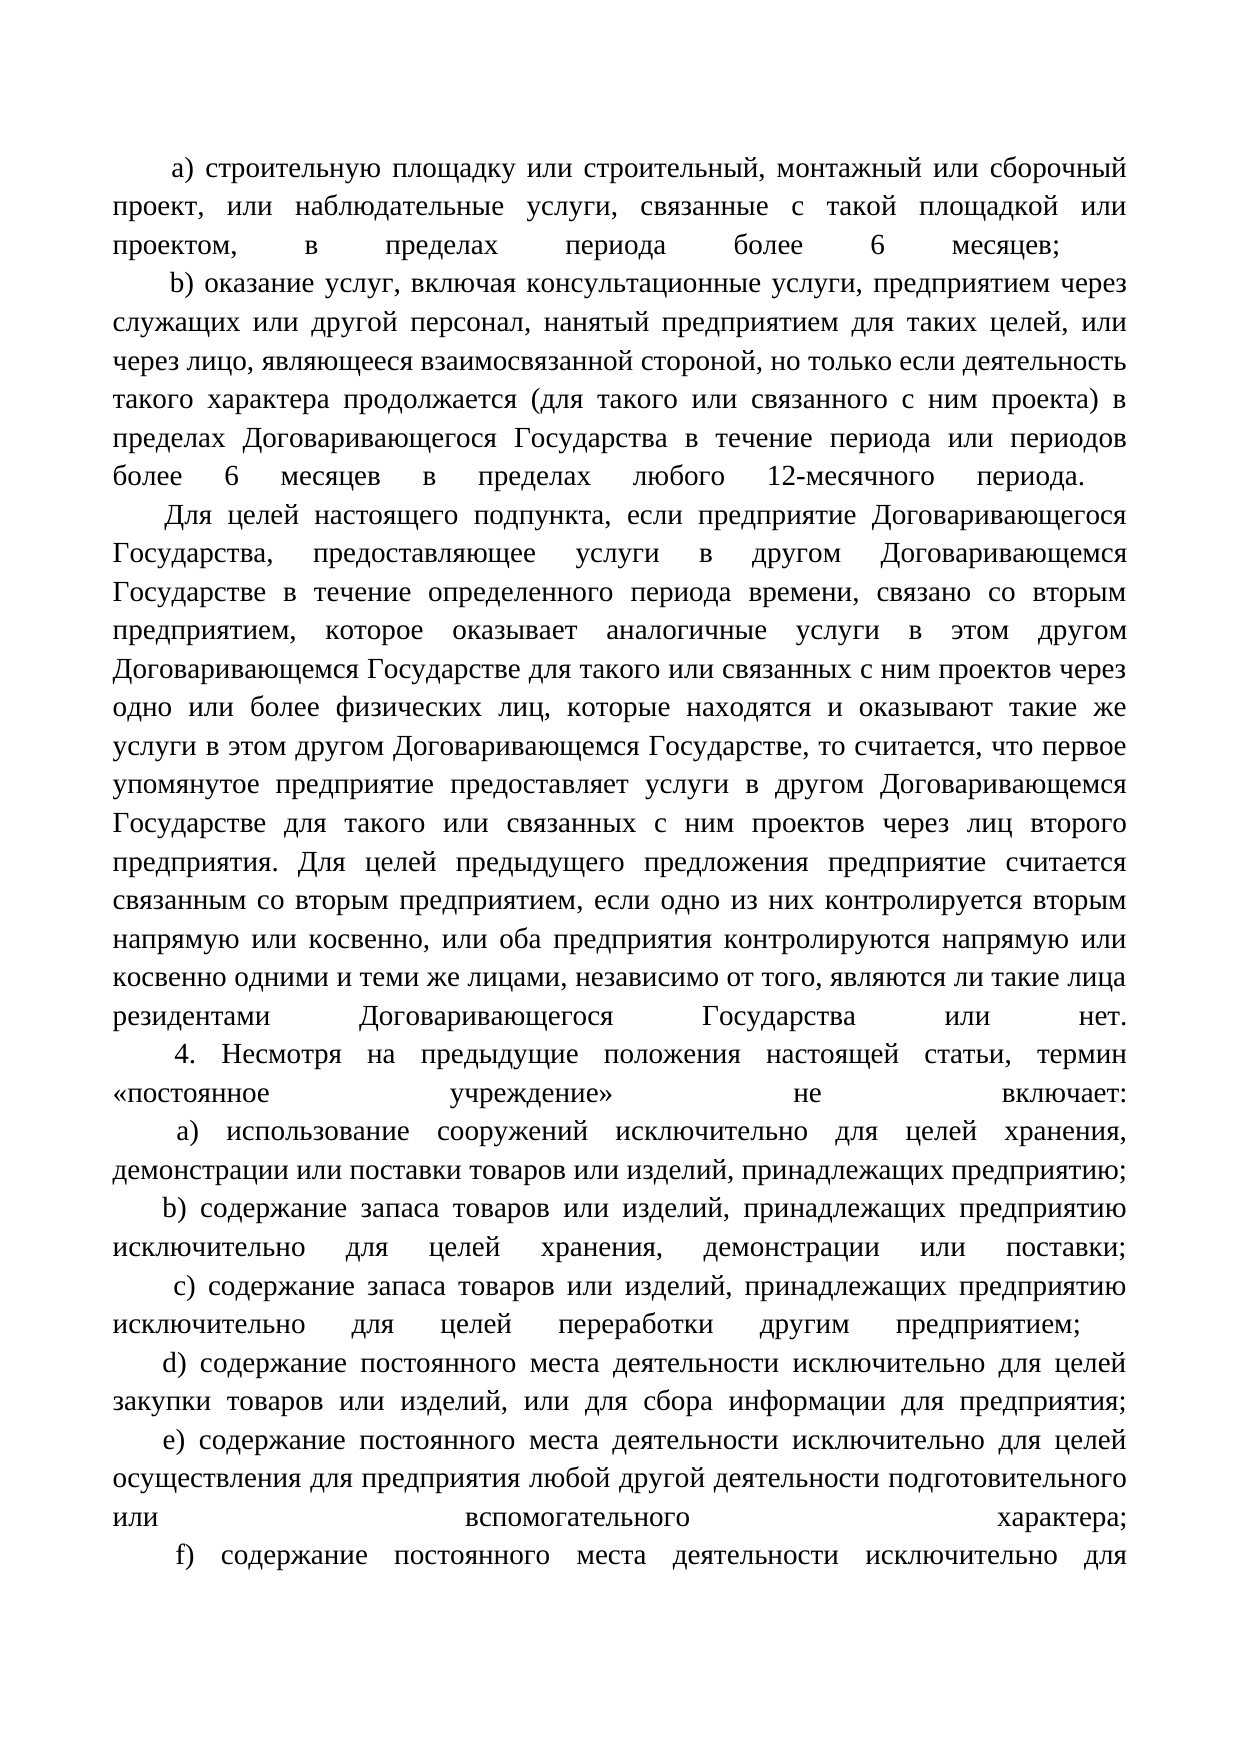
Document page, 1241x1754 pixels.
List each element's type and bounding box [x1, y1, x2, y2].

text [112, 150, 1128, 1571]
